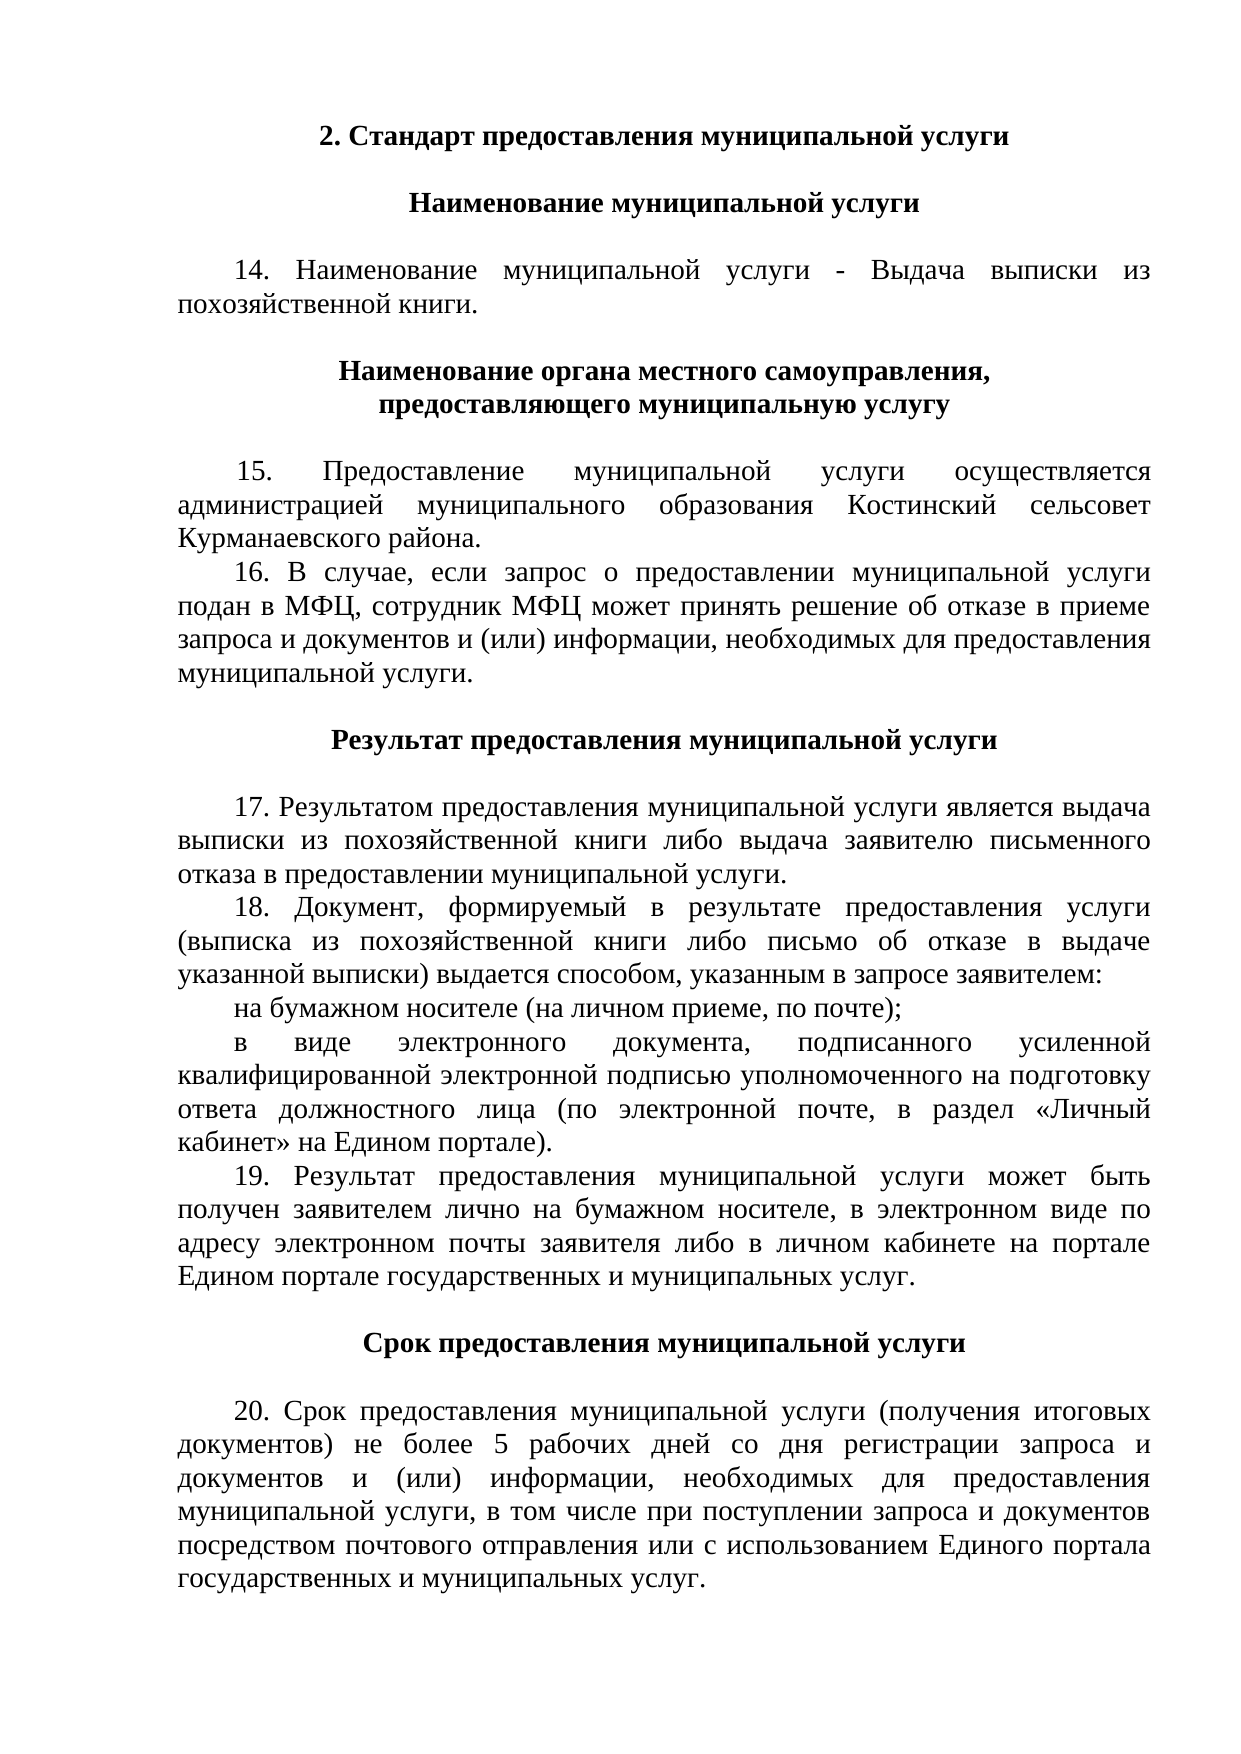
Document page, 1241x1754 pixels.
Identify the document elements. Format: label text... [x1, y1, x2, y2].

text Срок предоставления муниципальной услуги [177, 1326, 1152, 1359]
text предоставляющего муниципальную услугу [177, 386, 1152, 420]
text 20. Срок предоставления муниципальной услуги (получения итоговых документов) не более 5 рабочих дней со дня регистрации запроса и документов и (или) информации, необходимых для предоставления муниципальной услуги, в том числе при поступлении запроса и документов посредством почтового отправления или с использованием Единого портала государственных и муниципальных услуг. [177, 1393, 1152, 1594]
text 16. В случае, если запрос о предоставлении муниципальной услуги подан в МФЦ, сотрудник МФЦ может принять решение об отказе в приеме запроса и документов и (или) информации, необходимых для предоставления муниципальной услуги. [177, 554, 1152, 688]
text Наименование органа местного самоуправления, [177, 353, 1152, 386]
text на бумажном носителе (на личном приеме, по почте); [177, 990, 1152, 1024]
text 2. Стандарт предоставления муниципальной услуги [177, 118, 1152, 152]
text Результат предоставления муниципальной услуги [177, 722, 1152, 755]
text 14. Наименование муниципальной услуги - Выдача выписки из похозяйственной книги. [177, 252, 1152, 319]
text в виде электронного документа, подписанного усиленной квалифицированной электронной подписью уполномоченного на подготовку ответа должностного лица (по электронной почте, в раздел «Личный кабинет» на Едином портале). [177, 1024, 1152, 1158]
text 18. Документ, формируемый в результате предоставления услуги (выписка из похозяйственной книги либо письмо об отказе в выдаче указанной выписки) выдается способом, указанным в запросе заявителем: [177, 889, 1152, 990]
text 15. Предоставление муниципальной услуги осуществляется администрацией муниципального образования Костинский сельсовет Курманаевского района. [177, 453, 1152, 554]
text 17. Результатом предоставления муниципальной услуги является выдача выписки из похозяйственной книги либо выдача заявителю письменного отказа в предоставлении муниципальной услуги. [177, 789, 1152, 889]
text 19. Результат предоставления муниципальной услуги может быть получен заявителем лично на бумажном носителе, в электронном виде по адресу электронном почты заявителя либо в личном кабинете на портале Едином портале государственных и муниципальных услуг. [177, 1158, 1152, 1292]
text Наименование муниципальной услуги [177, 185, 1152, 219]
